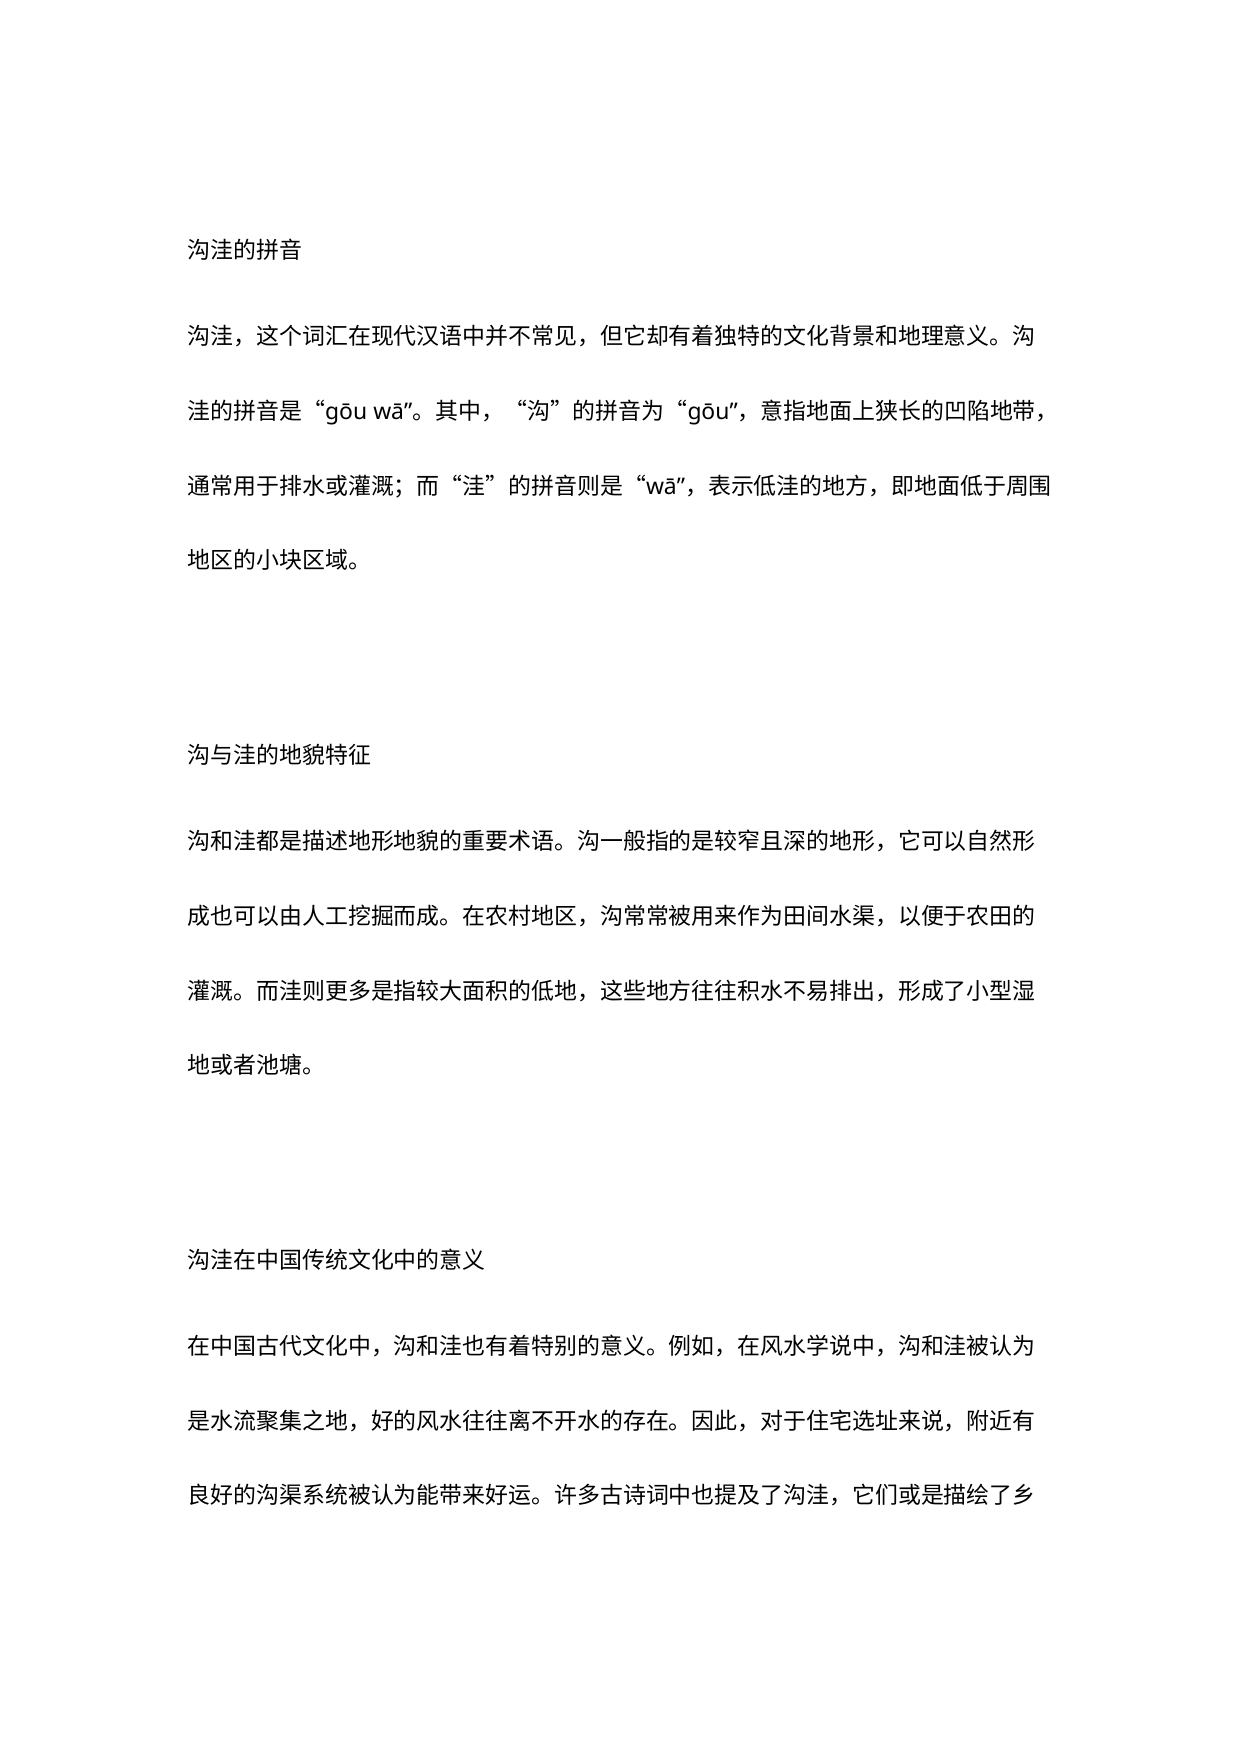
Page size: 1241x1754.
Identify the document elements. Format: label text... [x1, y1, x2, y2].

text 沟和洼都是描述地形地貌的重要术语。沟一般指的是较窄且深的地形，它可以自然形成也可以由人工挖掘而成。在农村地区，沟常常被用来作为田间水渠，以便于农田的灌溉。而洼则更多是指较大面积的低地，这些地方往往积水不易排出，形成了小型湿地或者池塘。 [187, 807, 1053, 1096]
text 沟洼，这个词汇在现代汉语中并不常见，但它却有着独特的文化背景和地理意义。沟洼的拼音是“gōu wā”。其中，“沟”的拼音为“gōu”，意指地面上狭长的凹陷地带，通常用于排水或灌溉；而“洼”的拼音则是“wā”，表示低洼的地方，即地面低于周围地区的小块区域。 [187, 302, 1053, 591]
text 沟洼在中国传统文化中的意义 [187, 1226, 1053, 1291]
text 沟洼的拼音 [187, 216, 1053, 281]
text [187, 1312, 1053, 1527]
text 沟与洼的地貌特征 [187, 721, 1053, 786]
